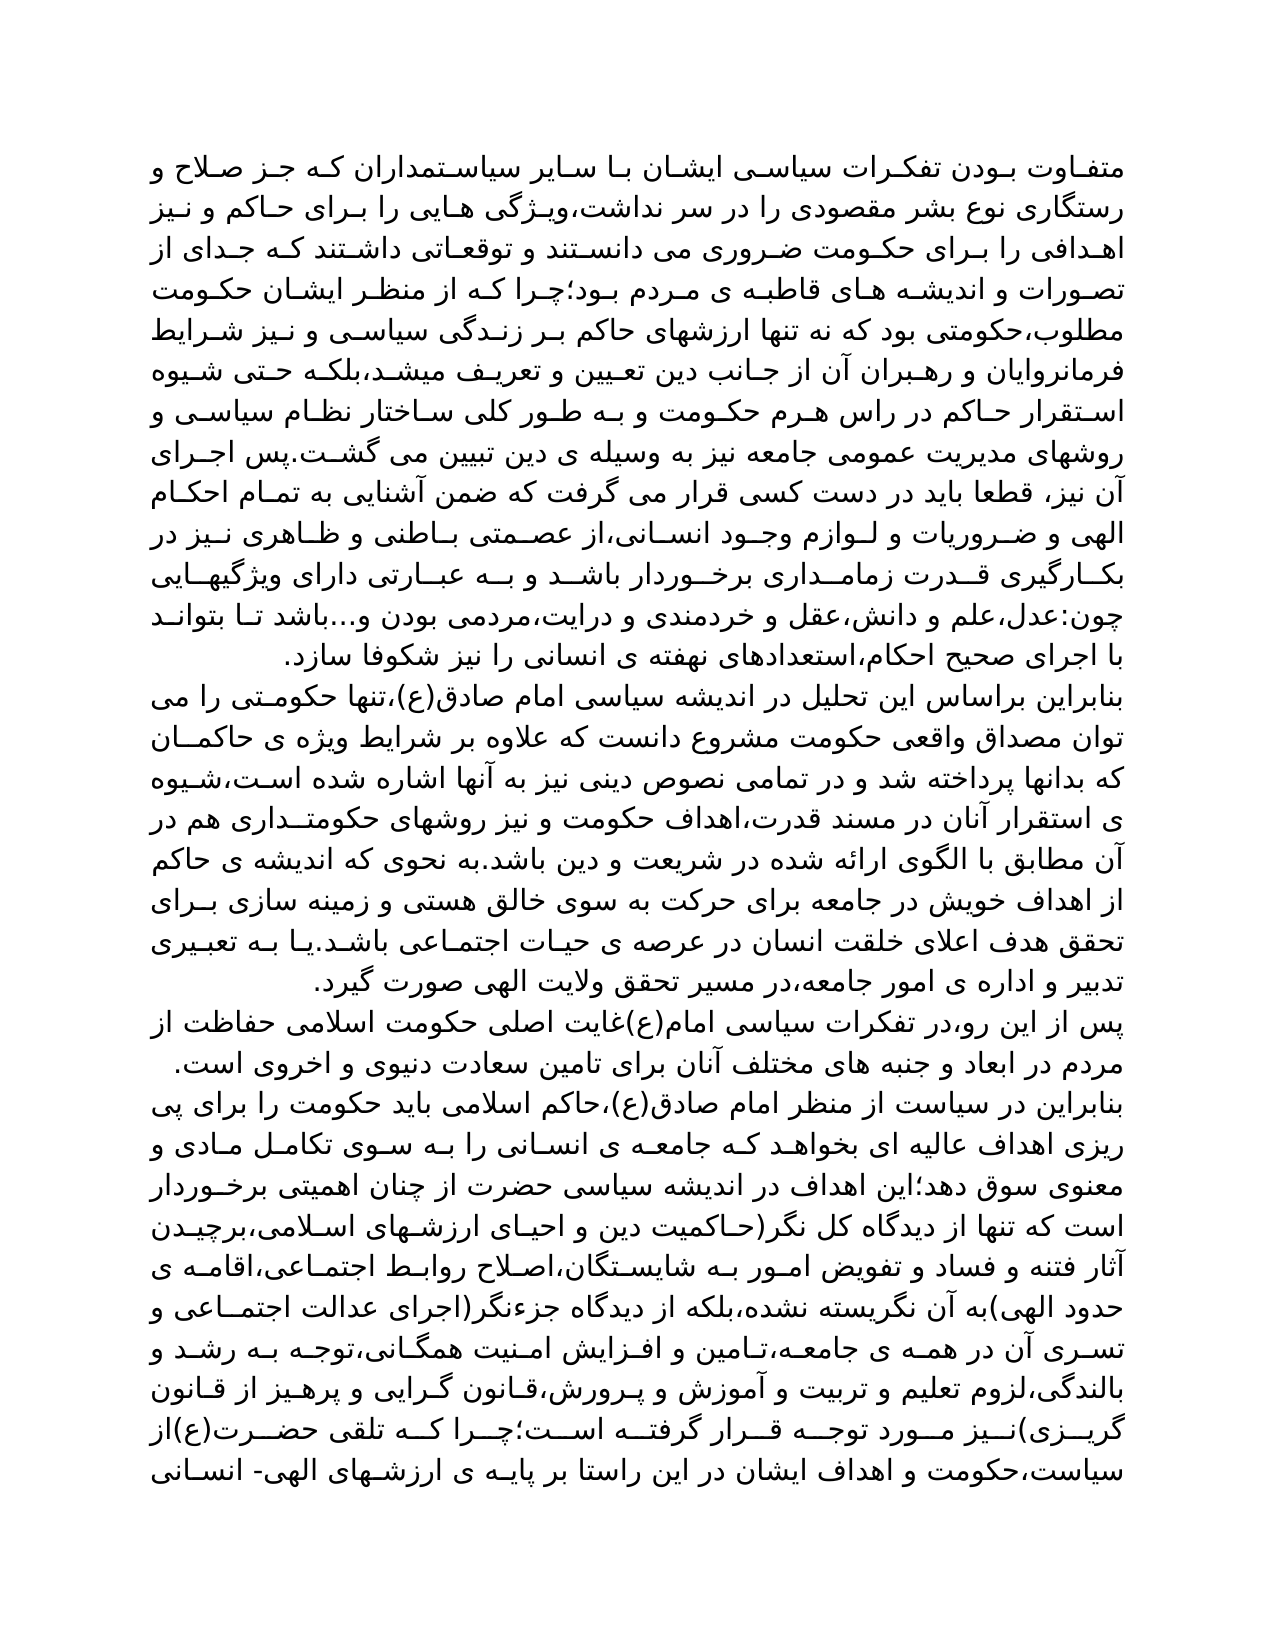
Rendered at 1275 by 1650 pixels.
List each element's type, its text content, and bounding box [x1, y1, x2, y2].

text بنابراین براساس این تحلیل در اندیشه سیاسی امام صادق(ع)،تنها حکومتی را می توان مصداق واقعی حکومت مشروع دانست که علاوه بر شرایط ویژه ی حاکمان که بدانها پرداخته شد و در تمامی نصوص دینی نیز به آنها اشاره شده است،شیوه ی استقرار آنان در مسند قدرت،اهداف حکومت و نیز روشهای حکومتداری هم در آن مطابق با الگوی ارائه شده در شریعت و دین باشد.به نحوی که اندیشه ی حاکم از اهداف خویش در جامعه برای حرکت به سوی خالق هستی و زمینه سازی برای تحقق هدف اعلای خلقت انسان در عرصه ی حیات اجتماعی باشد.یا به تعبیری تدبیر و اداره ی امور جامعه،در مسیر تحقق ولایت الهی صورت گیرد. [150, 679, 1125, 998]
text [150, 1087, 1125, 1487]
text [150, 150, 1125, 673]
text پس از این رو،در تفکرات سیاسی امام(ع)غایت اصلی حکومت اسلامی حفاظت از مردم در ابعاد و جنبه های مختلف آنان برای تامین سعادت دنیوی و اخروی است. [150, 1005, 1125, 1080]
